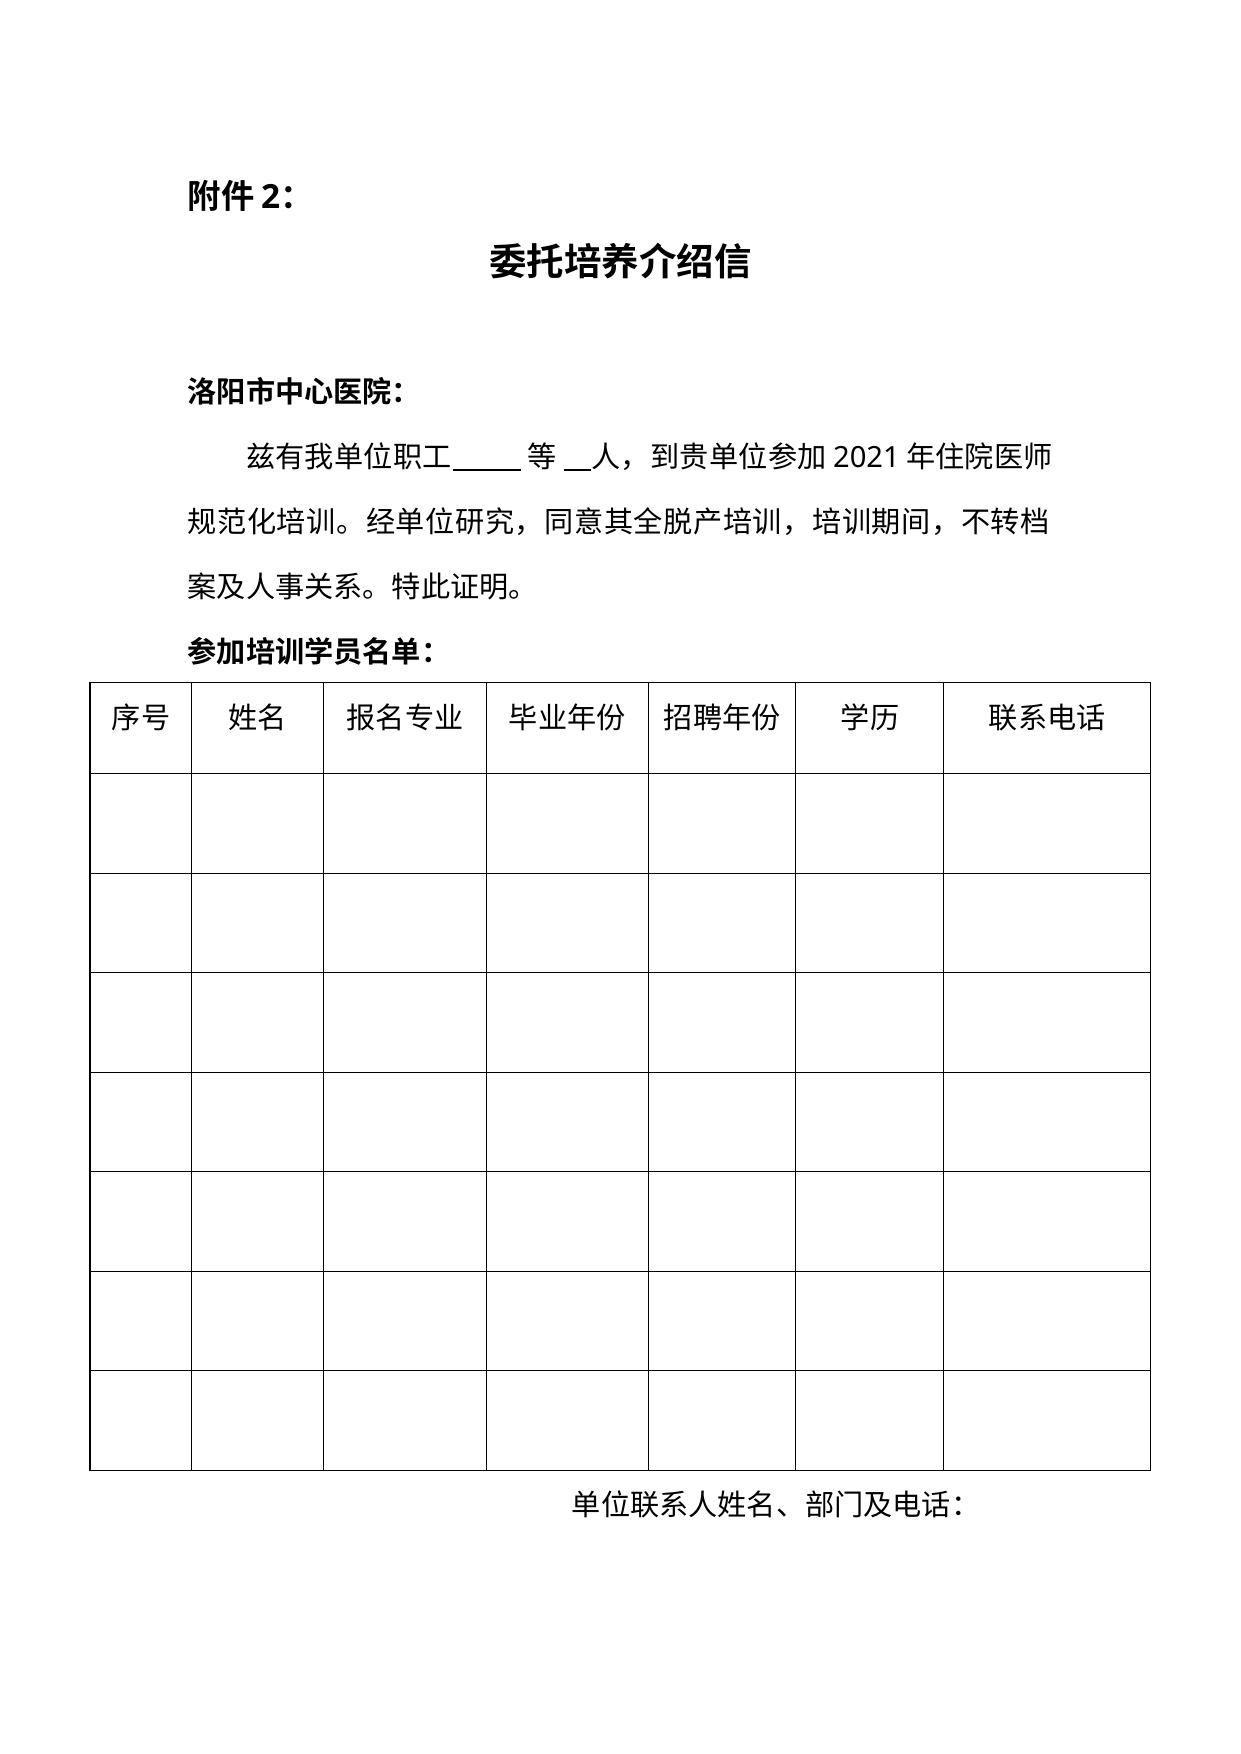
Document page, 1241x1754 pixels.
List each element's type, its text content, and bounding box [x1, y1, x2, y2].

table_cell [192, 874, 323, 972]
table_cell [324, 774, 486, 873]
table_cell [192, 1371, 323, 1469]
table_cell [487, 774, 648, 873]
table_cell [324, 1371, 486, 1469]
table_cell [324, 1172, 486, 1271]
table_cell [487, 1073, 648, 1171]
table_cell [192, 774, 323, 873]
table_cell [796, 774, 943, 873]
table_cell [796, 1073, 943, 1171]
text 单位联系人姓名、部门及电话： [187, 1471, 980, 1536]
text 兹有我单位职工 等 人，到贵单位参加2021年住院医师规范化培训。经单位研究，同意其全脱产培训，培训期间，不转档案及人事关系。特此证明。 [187, 422, 1053, 617]
table_header 序号 [91, 683, 191, 773]
table_cell [91, 1371, 191, 1469]
text 附件2： [187, 162, 994, 227]
table_header 学历 [796, 683, 943, 773]
table_cell [796, 1172, 943, 1271]
table_header 毕业年份 [487, 683, 648, 773]
text 洛阳市中心医院： [187, 357, 1053, 422]
table_cell [324, 1073, 486, 1171]
table_cell [91, 1172, 191, 1271]
table_cell [91, 973, 191, 1072]
table_cell [649, 1272, 795, 1370]
table_cell [944, 1371, 1150, 1469]
table_cell [91, 1272, 191, 1370]
table_header 招聘年份 [649, 683, 795, 773]
table_header 联系电话 [944, 683, 1150, 773]
table_cell [487, 973, 648, 1072]
table_cell [944, 1172, 1150, 1271]
table_cell [944, 874, 1150, 972]
text 参加培训学员名单： [187, 617, 1053, 682]
table_cell [944, 1272, 1150, 1370]
table_cell [649, 774, 795, 873]
table_cell [324, 1272, 486, 1370]
table_cell [649, 1172, 795, 1271]
table_cell [192, 1073, 323, 1171]
table_cell [192, 973, 323, 1072]
table_cell [91, 1073, 191, 1171]
table_header 姓名 [192, 683, 323, 773]
table_cell [487, 874, 648, 972]
table_cell [796, 973, 943, 1072]
table_cell [192, 1172, 323, 1271]
table_cell [796, 1371, 943, 1469]
text 委托培养介绍信 [187, 227, 1053, 292]
table_cell [487, 1172, 648, 1271]
table_cell [649, 973, 795, 1072]
table_cell [324, 973, 486, 1072]
table_cell [944, 973, 1150, 1072]
table_header 报名专业 [324, 683, 486, 773]
table_cell [324, 874, 486, 972]
table_cell [796, 1272, 943, 1370]
table_cell [796, 874, 943, 972]
table_cell [944, 1073, 1150, 1171]
table_cell [944, 774, 1150, 873]
table_cell [91, 774, 191, 873]
table_cell [487, 1272, 648, 1370]
table_cell [91, 874, 191, 972]
table_cell [649, 874, 795, 972]
table_cell [649, 1371, 795, 1469]
table_cell [192, 1272, 323, 1370]
table_cell [649, 1073, 795, 1171]
table_cell [487, 1371, 648, 1469]
